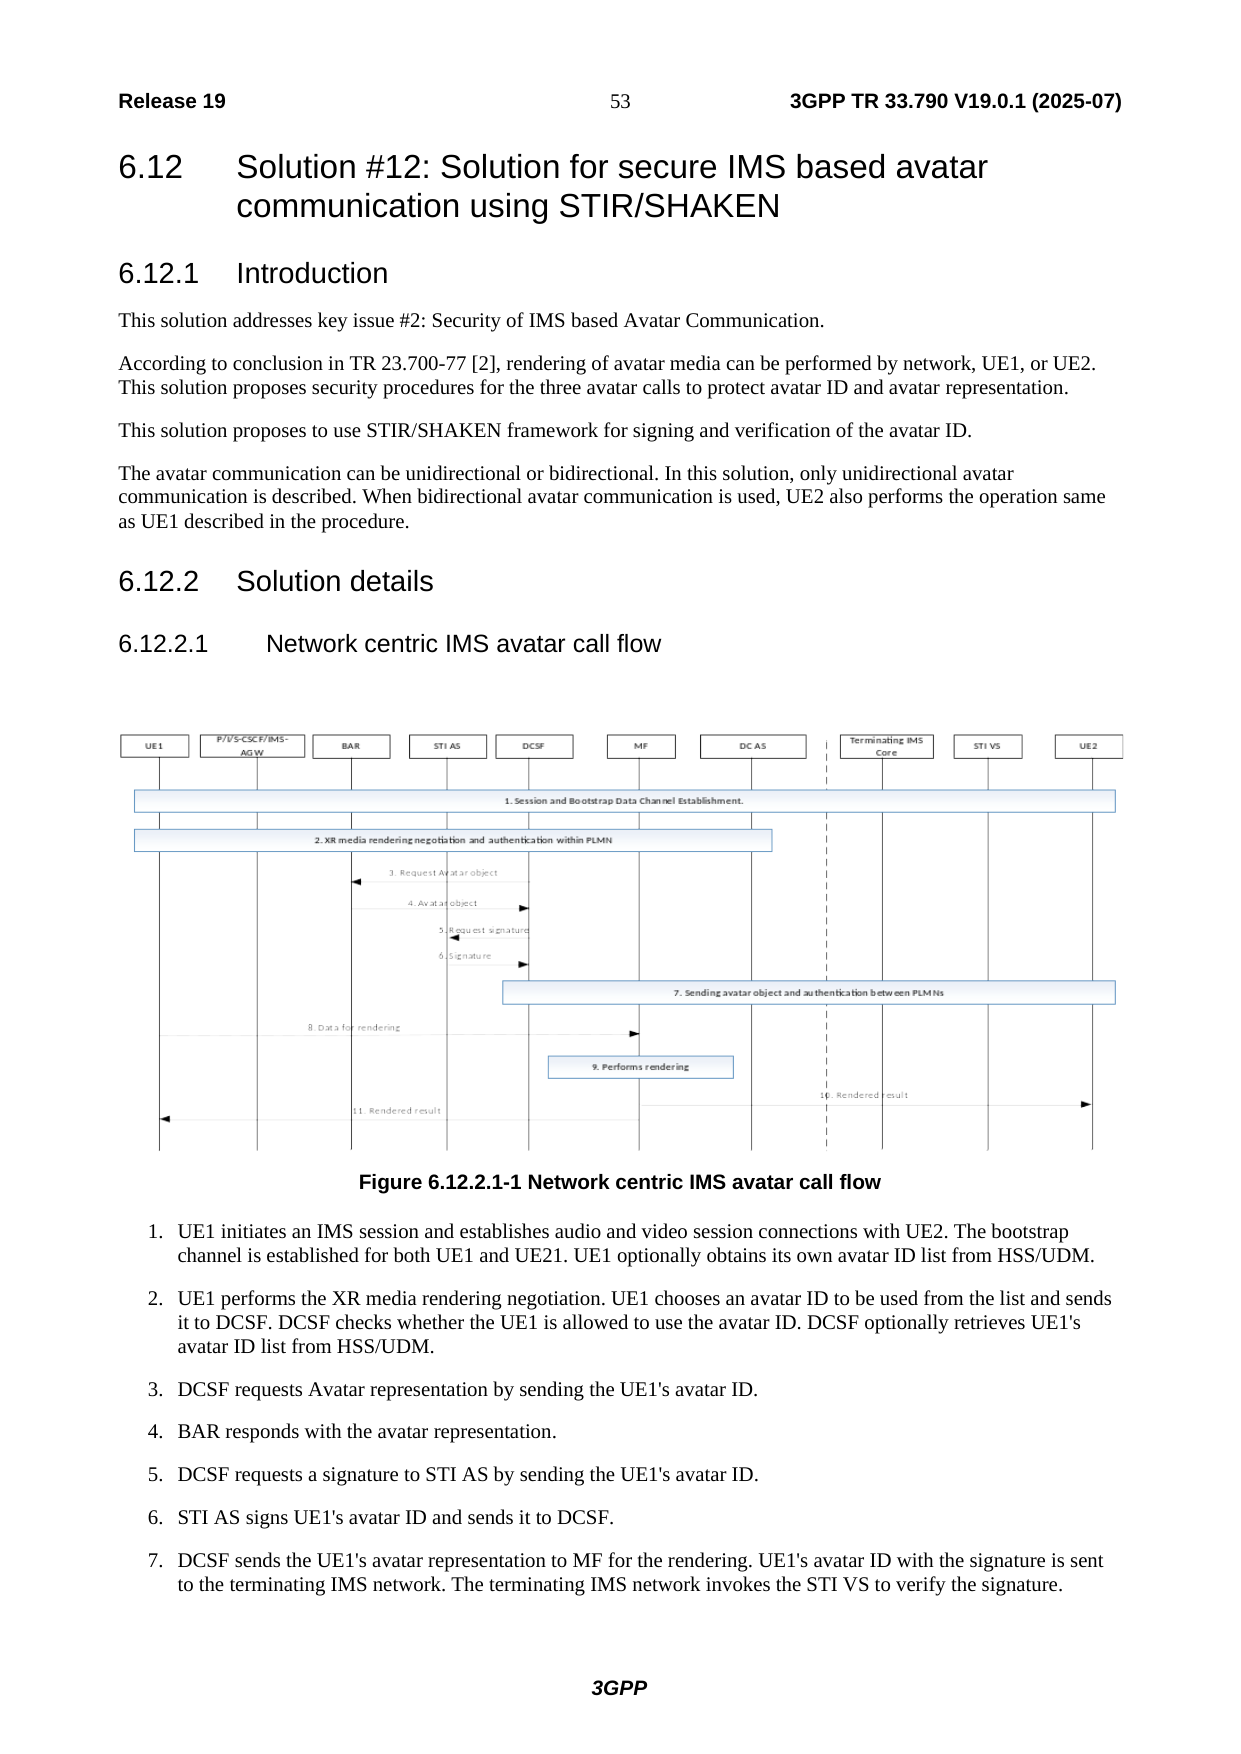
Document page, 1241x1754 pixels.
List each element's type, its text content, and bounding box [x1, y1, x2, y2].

subtitle 6.12.2 Solution details [118, 564, 1122, 597]
text 4. BAR responds with the avatar representation. [148, 1419, 1122, 1443]
text 3. DCSF requests Avatar representation by sending the UE1's avatar ID. [148, 1377, 1122, 1401]
text 2. UE1 performs the XR media rendering negotiation. UE1 chooses an avatar ID to be used from the list and sends it to DCSF. DCSF checks whether the UE1 is allowed to use the avatar ID. DCSF optionally retrieves UE1's avatar ID list from HSS/UDM. [148, 1286, 1122, 1358]
text This solution proposes to use STIR/SHAKEN framework for signing and verification of the avatar ID. [118, 418, 1122, 442]
text According to conclusion in TR 23.700-77 [2], rendering of avatar media can be performed by network, UE1, or UE2. This solution proposes security procedures for the three avatar calls to protect avatar ID and avatar representation. [118, 351, 1122, 399]
text 6. STI AS signs UE1's avatar ID and sends it to DCSF. [148, 1505, 1122, 1529]
text The avatar communication can be unidirectional or bidirectional. In this solution, only unidirectional avatar communication is described. When bidirectional avatar communication is used, UE2 also performs the operation same as UE1 described in the procedure. [118, 460, 1122, 533]
text 1. UE1 initiates an IMS session and establishes audio and video session connections with UE2. The bootstrap channel is established for both UE1 and UE. UE1 optionally obtains its own avatar ID list from HSS/UDM. [148, 1219, 1122, 1267]
subtitle 6.12.1 Introduction [118, 256, 1122, 289]
subtitle 6.12.2.1 Network centric IMS avatar call flow [118, 629, 1122, 657]
text 5. DCSF requests a signature to STI AS by sending the UE1's avatar ID. [148, 1462, 1122, 1486]
text This solution addresses key issue #2: Security of IMS based Avatar Communication. [118, 308, 1122, 332]
text Figure 6.12.2.1-1 Network centric IMS avatar call flow [118, 1170, 1122, 1194]
subtitle 6.12 Solution #12: Solution for secure IMS based avatar communication using STIR/SHAKEN [118, 147, 1122, 224]
text 7. DCSF sends the UE1's avatar representation to MF for the rendering. UE1's avatar ID with the signature is sent to the terminating IMS network. The terminating IMS network invokes the STI VS to verify the signature. [148, 1548, 1122, 1596]
